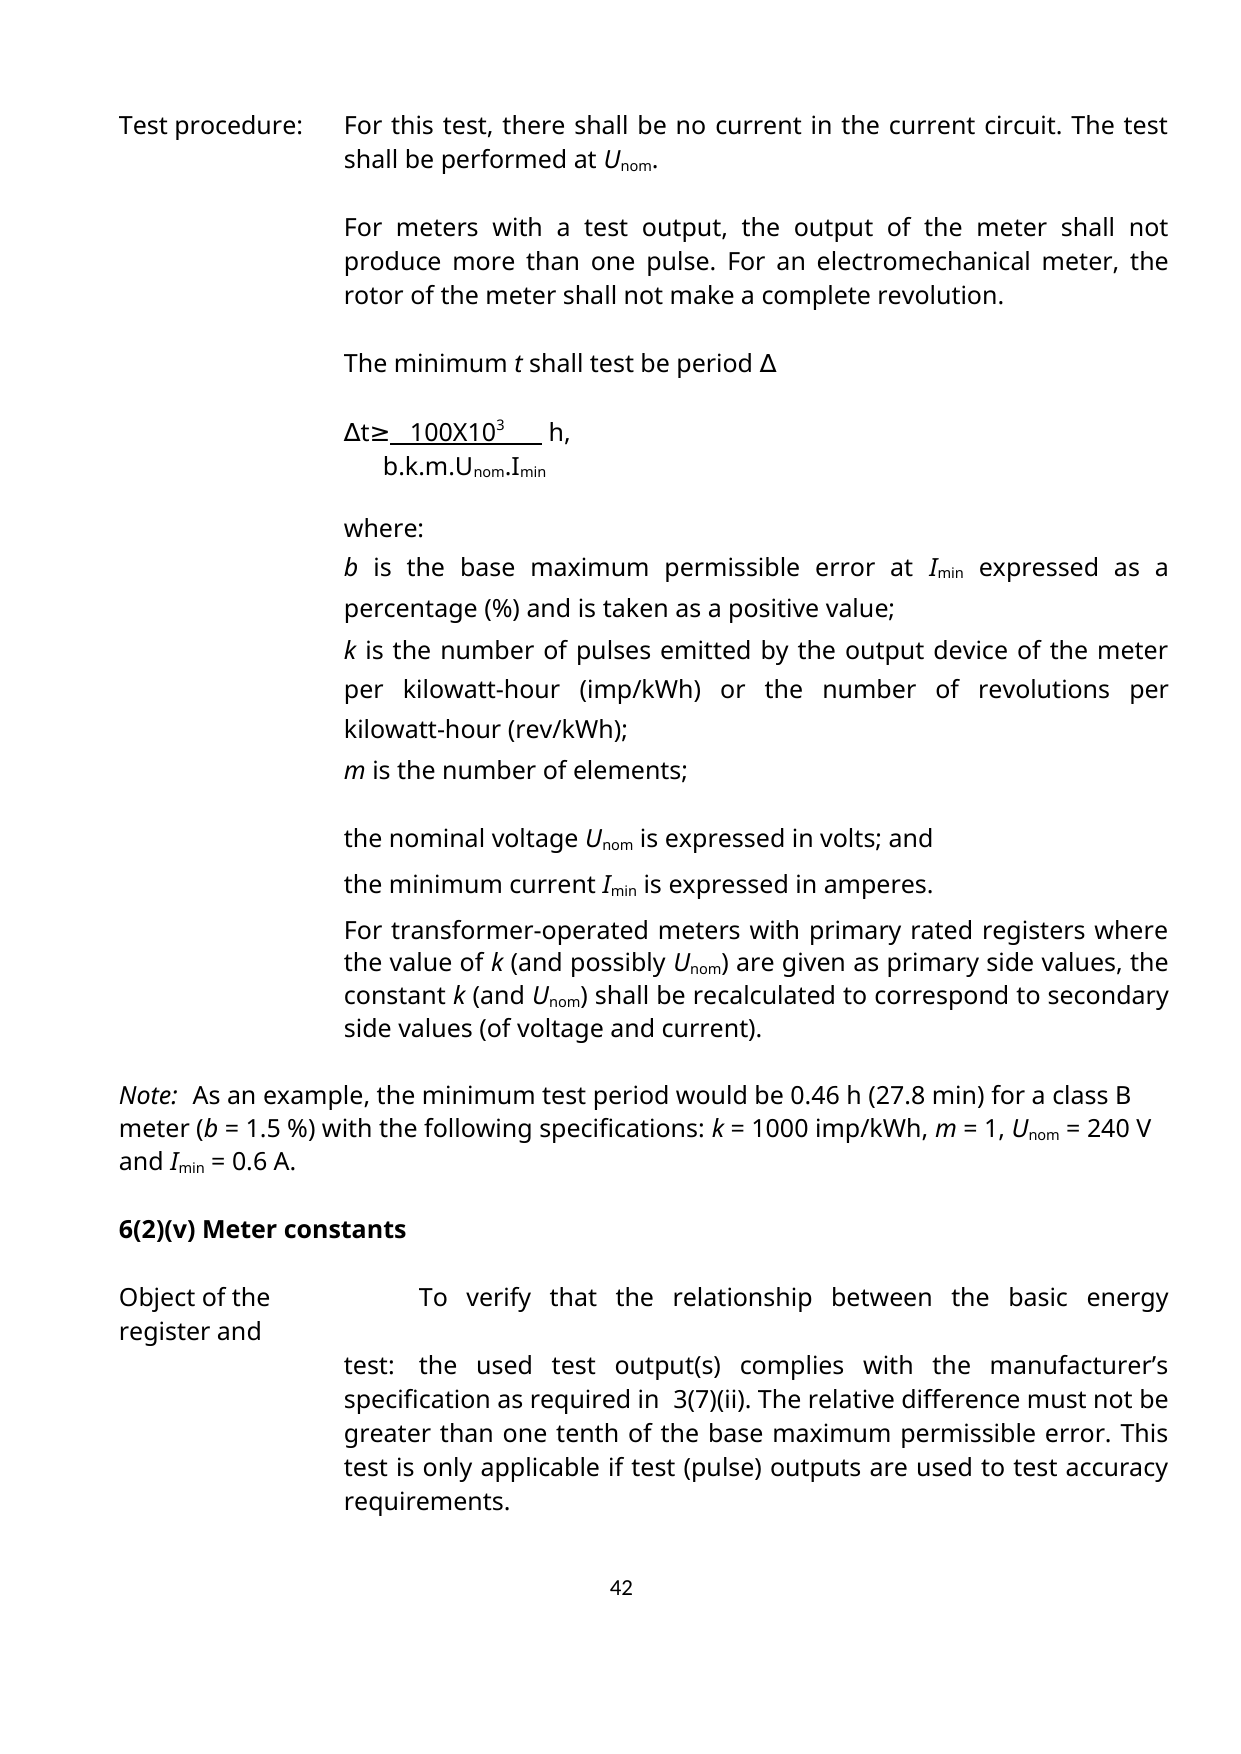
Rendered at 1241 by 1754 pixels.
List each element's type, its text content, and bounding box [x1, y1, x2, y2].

text b.k.m.Unom.Imin [119, 448, 1169, 482]
text Object of the To verify that the relationship between the basic energy register and [119, 1279, 1169, 1348]
text m is the number of elements; [269, 753, 1169, 787]
text the nominal voltage Unom is expressed in volts; and [269, 821, 1169, 855]
text 6(2)(v) Meter constants [119, 1211, 1169, 1246]
text For meters with a test output, the output of the meter shall not produce more than one pulse. For an electromechanical meter, the rotor of the meter shall not make a complete revolution. [344, 210, 1169, 312]
text the minimum current Imin is expressed in amperes. [269, 867, 1169, 901]
text ∆t≥ 100X103 h, [119, 414, 1169, 448]
text Note: As an example, the minimum test period would be 0.46 h (27.8 min) for a class B meter (b = 1.5 %) with the following specifications: k = 1000 imp/kWh, m = 1, Unom = 240 V and Imin = 0.6 A. [119, 1078, 1169, 1177]
text The minimum t shall test be period ∆ [269, 346, 1169, 380]
text test: the used test output(s) complies with the manufacturer’s specification as required in 3(7)(ii). The relative difference must not be greater than one tenth of the base maximum permissible error. This test is only applicable if test (pulse) outputs are used to test accuracy requirements. [344, 1348, 1169, 1518]
text Test procedure: For this test, there shall be no current in the current circuit. The test shall be performed at Unom. [119, 108, 1169, 176]
text k is the number of pulses emitted by the output device of the meter per kilowatt-hour (imp/kWh) or the number of revolutions per kilowatt-hour (rev/kWh); [344, 633, 1169, 745]
text For transformer-operated meters with primary rated registers where the value of k (and possibly Unom) are given as primary side values, the constant k (and Unom) shall be recalculated to correspond to secondary side values (of voltage and current). [344, 913, 1169, 1045]
text where: [119, 510, 1169, 544]
text b is the base maximum permissible error at Imin expressed as a percentage (%) and is taken as a positive value; [344, 549, 1169, 625]
